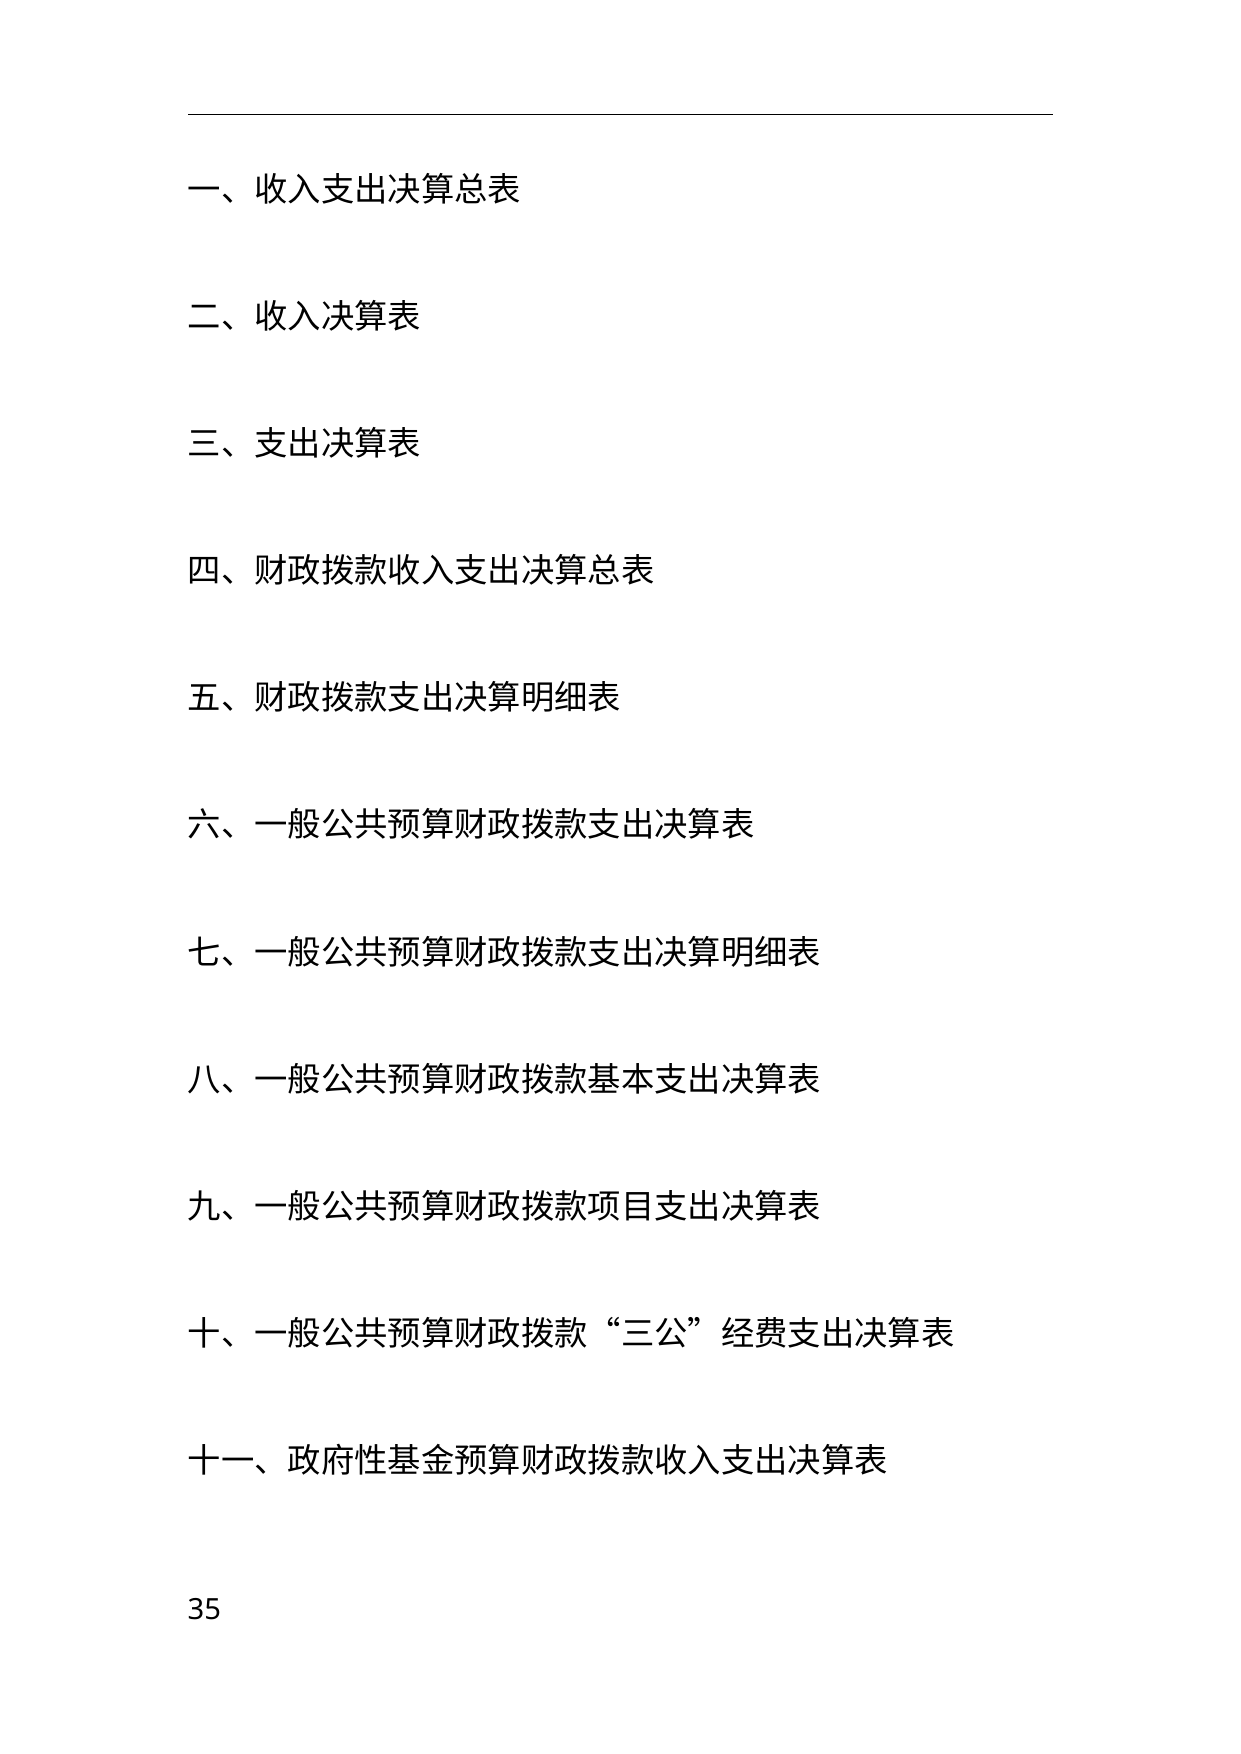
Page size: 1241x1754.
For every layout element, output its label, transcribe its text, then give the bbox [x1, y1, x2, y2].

subtitle 十一、政府性基金预算财政拨款收入支出决算表 [187, 1426, 1053, 1491]
subtitle 十、一般公共预算财政拨款“三公”经费支出决算表 [187, 1299, 1053, 1364]
subtitle 七、一般公共预算财政拨款支出决算明细表 [187, 917, 1053, 982]
subtitle 九、一般公共预算财政拨款项目支出决算表 [187, 1171, 1053, 1236]
subtitle 二、收入决算表 [187, 281, 1053, 346]
subtitle 六、一般公共预算财政拨款支出决算表 [187, 790, 1053, 855]
subtitle 三、支出决算表 [187, 408, 1053, 473]
subtitle 一、收入支出决算总表 [187, 154, 1053, 219]
subtitle 四、财政拨款收入支出决算总表 [187, 536, 1053, 601]
subtitle 五、财政拨款支出决算明细表 [187, 663, 1053, 728]
subtitle 八、一般公共预算财政拨款基本支出决算表 [187, 1044, 1053, 1109]
